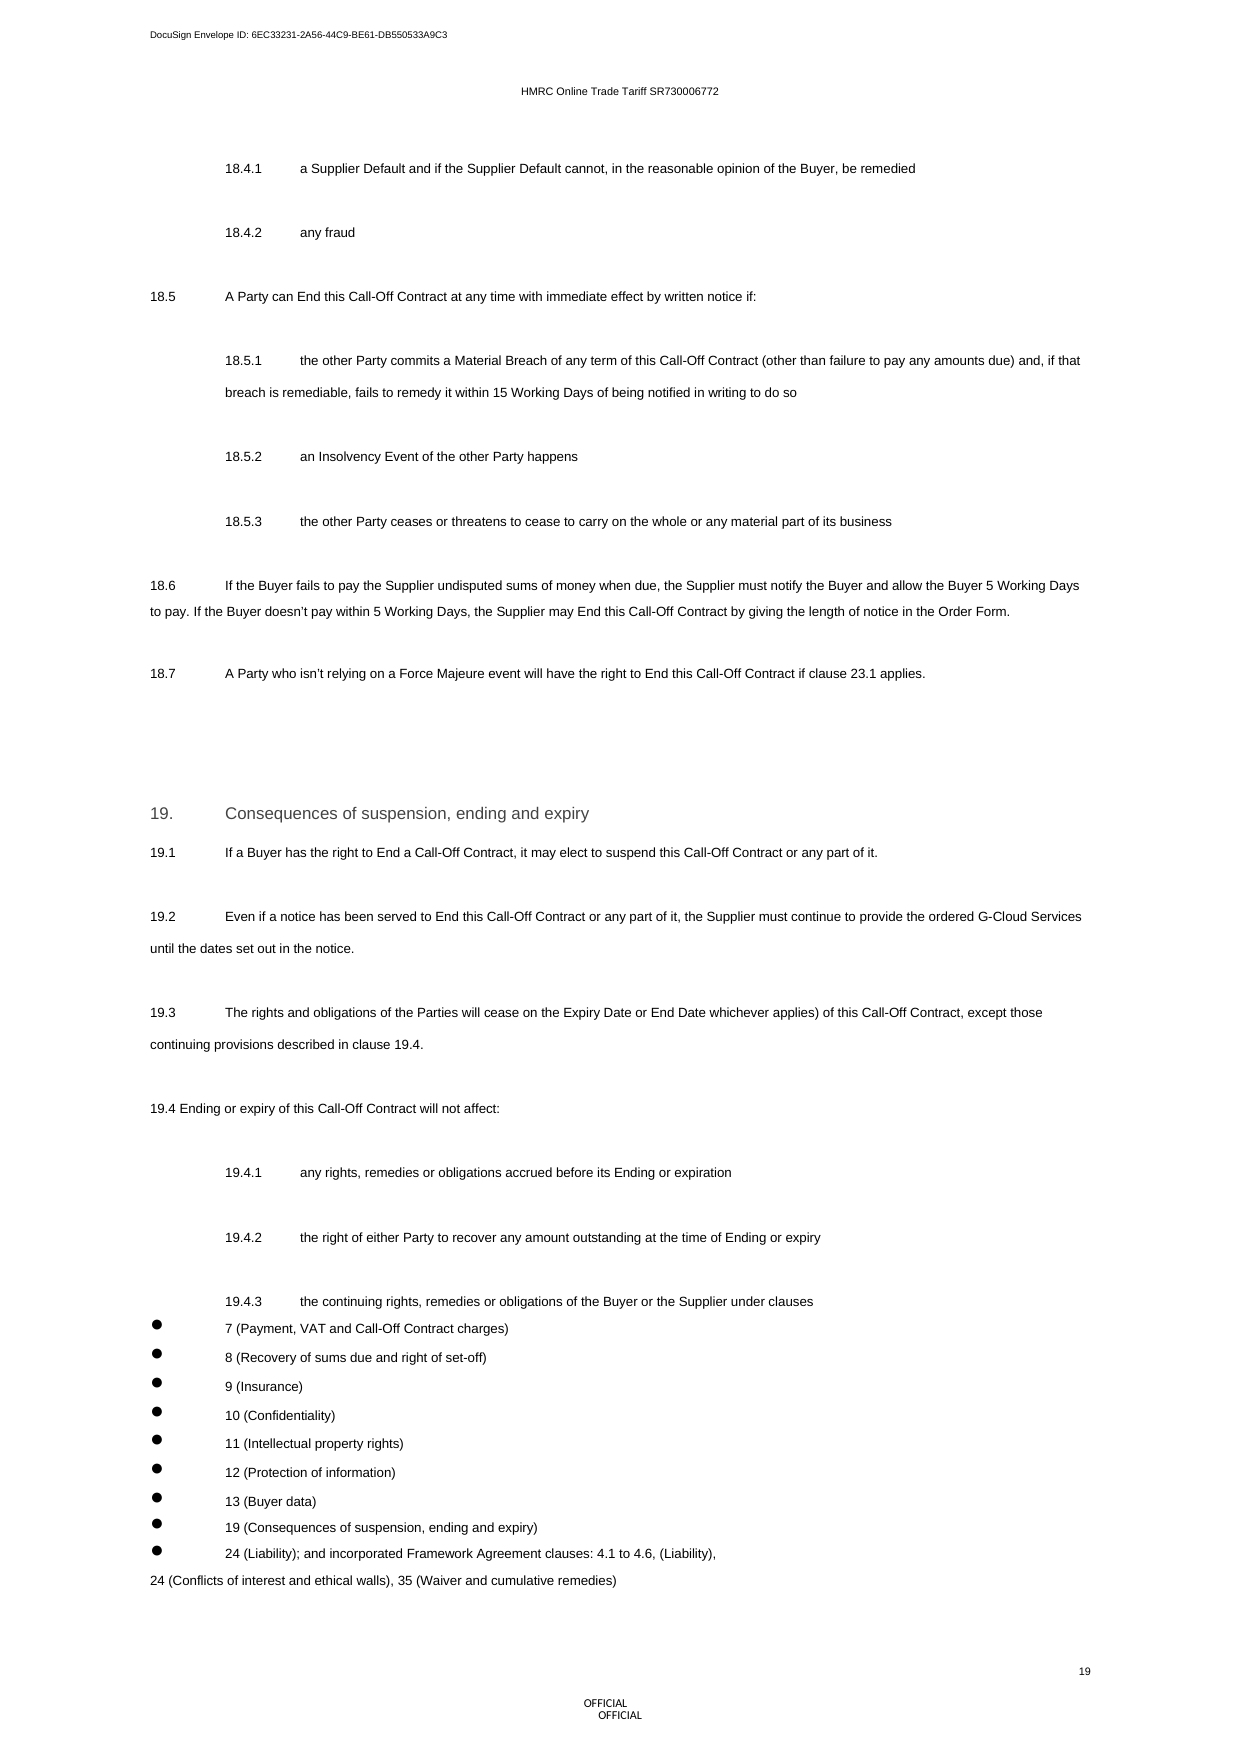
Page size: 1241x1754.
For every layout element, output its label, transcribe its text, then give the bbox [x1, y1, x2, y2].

text 19.1 If a Buyer has the right to End a Call-Off Contract, it may elect to suspend this Call-Off Contract or any part of it. [150, 834, 1089, 861]
subtitle 19. Consequences of suspension, ending and expiry [150, 789, 1091, 823]
list 7 (Payment, VAT and Call-Off Contract charges) [150, 1310, 1089, 1336]
text 18.5.1 the other Party commits a Material Breach of any term of this Call-Off Contract (other than failure to pay any amounts due) and, if that breach is remediable, fails to remedy it within 15 Working Days of being notified in writing to do so [225, 342, 1089, 401]
text 24 (Conflicts of interest and ethical walls), 35 (Waiver and cumulative remedies) [150, 1562, 1089, 1588]
list 12 (Protection of information) [150, 1454, 1089, 1480]
text 18.5.3 the other Party ceases or threatens to cease to carry on the whole or any material part of its business [225, 503, 1089, 529]
text 18.7 A Party who isn’t relying on a Force Majeure event will have the right to End this Call-Off Contract if clause 23.1 applies. [150, 655, 1089, 682]
text 19.4 Ending or expiry of this Call-Off Contract will not affect: [150, 1090, 1091, 1117]
list 8 (Recovery of sums due and right of set-off) [150, 1339, 1089, 1365]
text 19.2 Even if a notice has been served to End this Call-Off Contract or any part of it, the Supplier must continue to provide the ordered G-Cloud Services until the dates set out in the notice. [150, 898, 1089, 957]
text 19.4.2 the right of either Party to recover any amount outstanding at the time of Ending or expiry [225, 1219, 1089, 1245]
list 24 (Liability); and incorporated Framework Agreement clauses: 4.1 to 4.6, (Liability), [150, 1536, 1089, 1562]
list 10 (Confidentiality) [150, 1397, 1089, 1423]
text 19.4.1 any rights, remedies or obligations accrued before its Ending or expiration [150, 1154, 1089, 1181]
text 19.4.3 the continuing rights, remedies or obligations of the Buyer or the Supplier under clauses [225, 1283, 1089, 1309]
text 18.5.2 an Insolvency Event of the other Party happens [150, 438, 1089, 465]
list 19 (Consequences of suspension, ending and expiry) [150, 1509, 1089, 1536]
text 18.4.2 any fraud [150, 214, 1089, 241]
list 11 (Intellectual property rights) [150, 1425, 1089, 1452]
text 18.5 A Party can End this Call-Off Contract at any time with immediate effect by written notice if: [150, 278, 1089, 305]
text 19.3 The rights and obligations of the Parties will cease on the Expiry Date or End Date whichever applies) of this Call-Off Contract, except those continuing provisions described in clause 19.4. [150, 994, 1089, 1053]
list 13 (Buyer data) [150, 1483, 1089, 1509]
text 18.4.1 a Supplier Default and if the Supplier Default cannot, in the reasonable opinion of the Buyer, be remedied [225, 150, 1089, 176]
list 9 (Insurance) [150, 1368, 1089, 1394]
text 18.6 If the Buyer fails to pay the Supplier undisputed sums of money when due, the Supplier must notify the Buyer and allow the Buyer 5 Working Days to pay. If the Buyer doesn’t pay within 5 Working Days, the Supplier may End this Call-Off Contract by giving the length of notice in the Order Form. [150, 567, 1089, 619]
